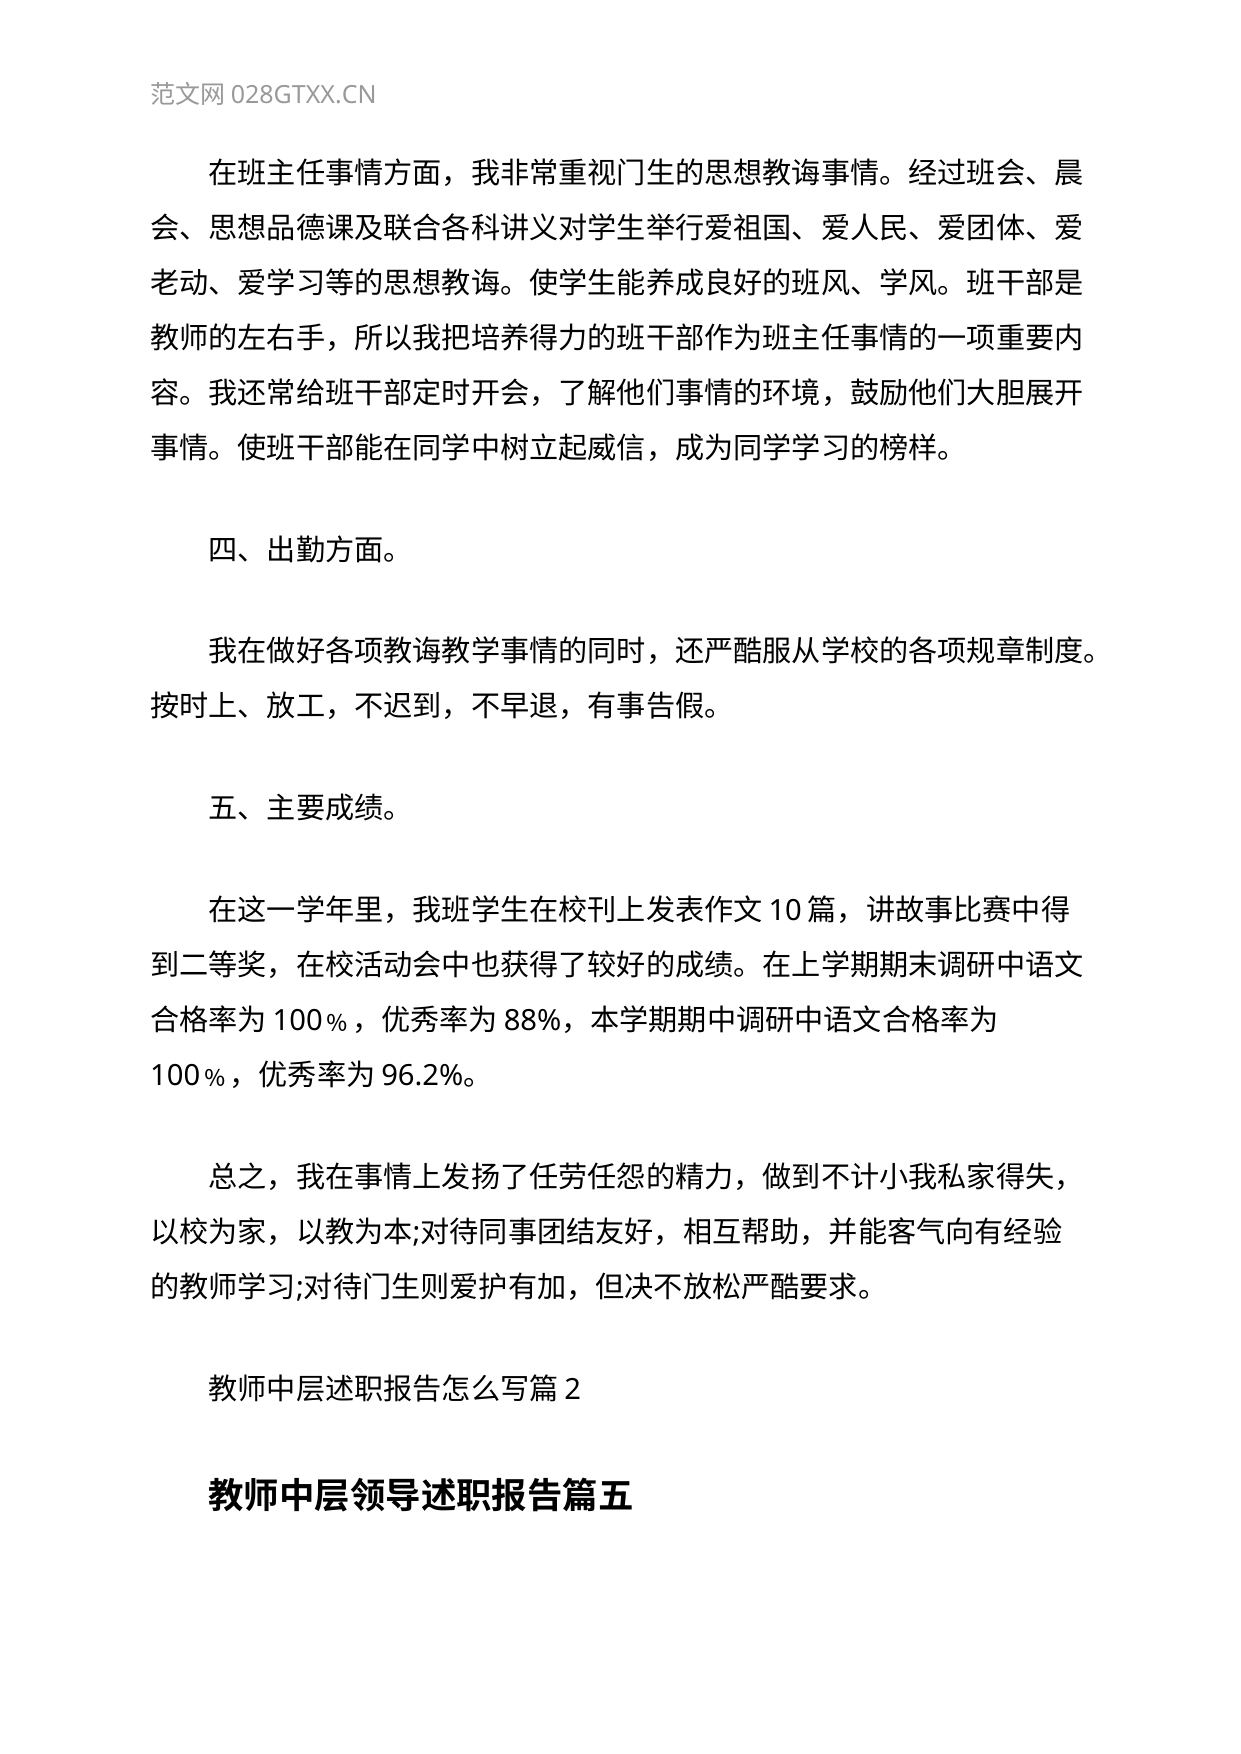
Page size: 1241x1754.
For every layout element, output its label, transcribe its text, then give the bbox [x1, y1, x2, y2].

text 教师中层领导述职报告篇五 [150, 1467, 1090, 1518]
text 教师中层述职报告怎么写篇2 [150, 1365, 1090, 1408]
text 在这一学年里，我班学生在校刊上发表作文10篇，讲故事比赛中得到二等奖，在校活动会中也获得了较好的成绩。在上学期期末调研中语文合格率为100﹪，优秀率为88%，本学期期中调研中语文合格率为100﹪，优秀率为96.2%。 [150, 886, 1090, 1094]
text 我在做好各项教诲教学事情的同时，还严酷服从学校的各项规章制度。按时上、放工，不迟到，不早退，有事告假。 [150, 628, 1090, 725]
text 在班主任事情方面，我非常重视门生的思想教诲事情。经过班会、晨会、思想品德课及联合各科讲义对学生举行爱祖国、爱人民、爱团体、爱老动、爱学习等的思想教诲。使学生能养成良好的班风、学风。班干部是教师的左右手，所以我把培养得力的班干部作为班主任事情的一项重要内容。我还常给班干部定时开会，了解他们事情的环境，鼓励他们大胆展开事情。使班干部能在同学中树立起威信，成为同学学习的榜样。 [150, 150, 1090, 467]
text 四、出勤方面。 [150, 526, 1090, 568]
text 五、主要成绩。 [150, 785, 1090, 827]
text 总之，我在事情上发扬了任劳任怨的精力，做到不计小我私家得失，以校为家，以教为本;对待同事团结友好，相互帮助，并能客气向有经验的教师学习;对待门生则爱护有加，但决不放松严酷要求。 [150, 1153, 1090, 1306]
